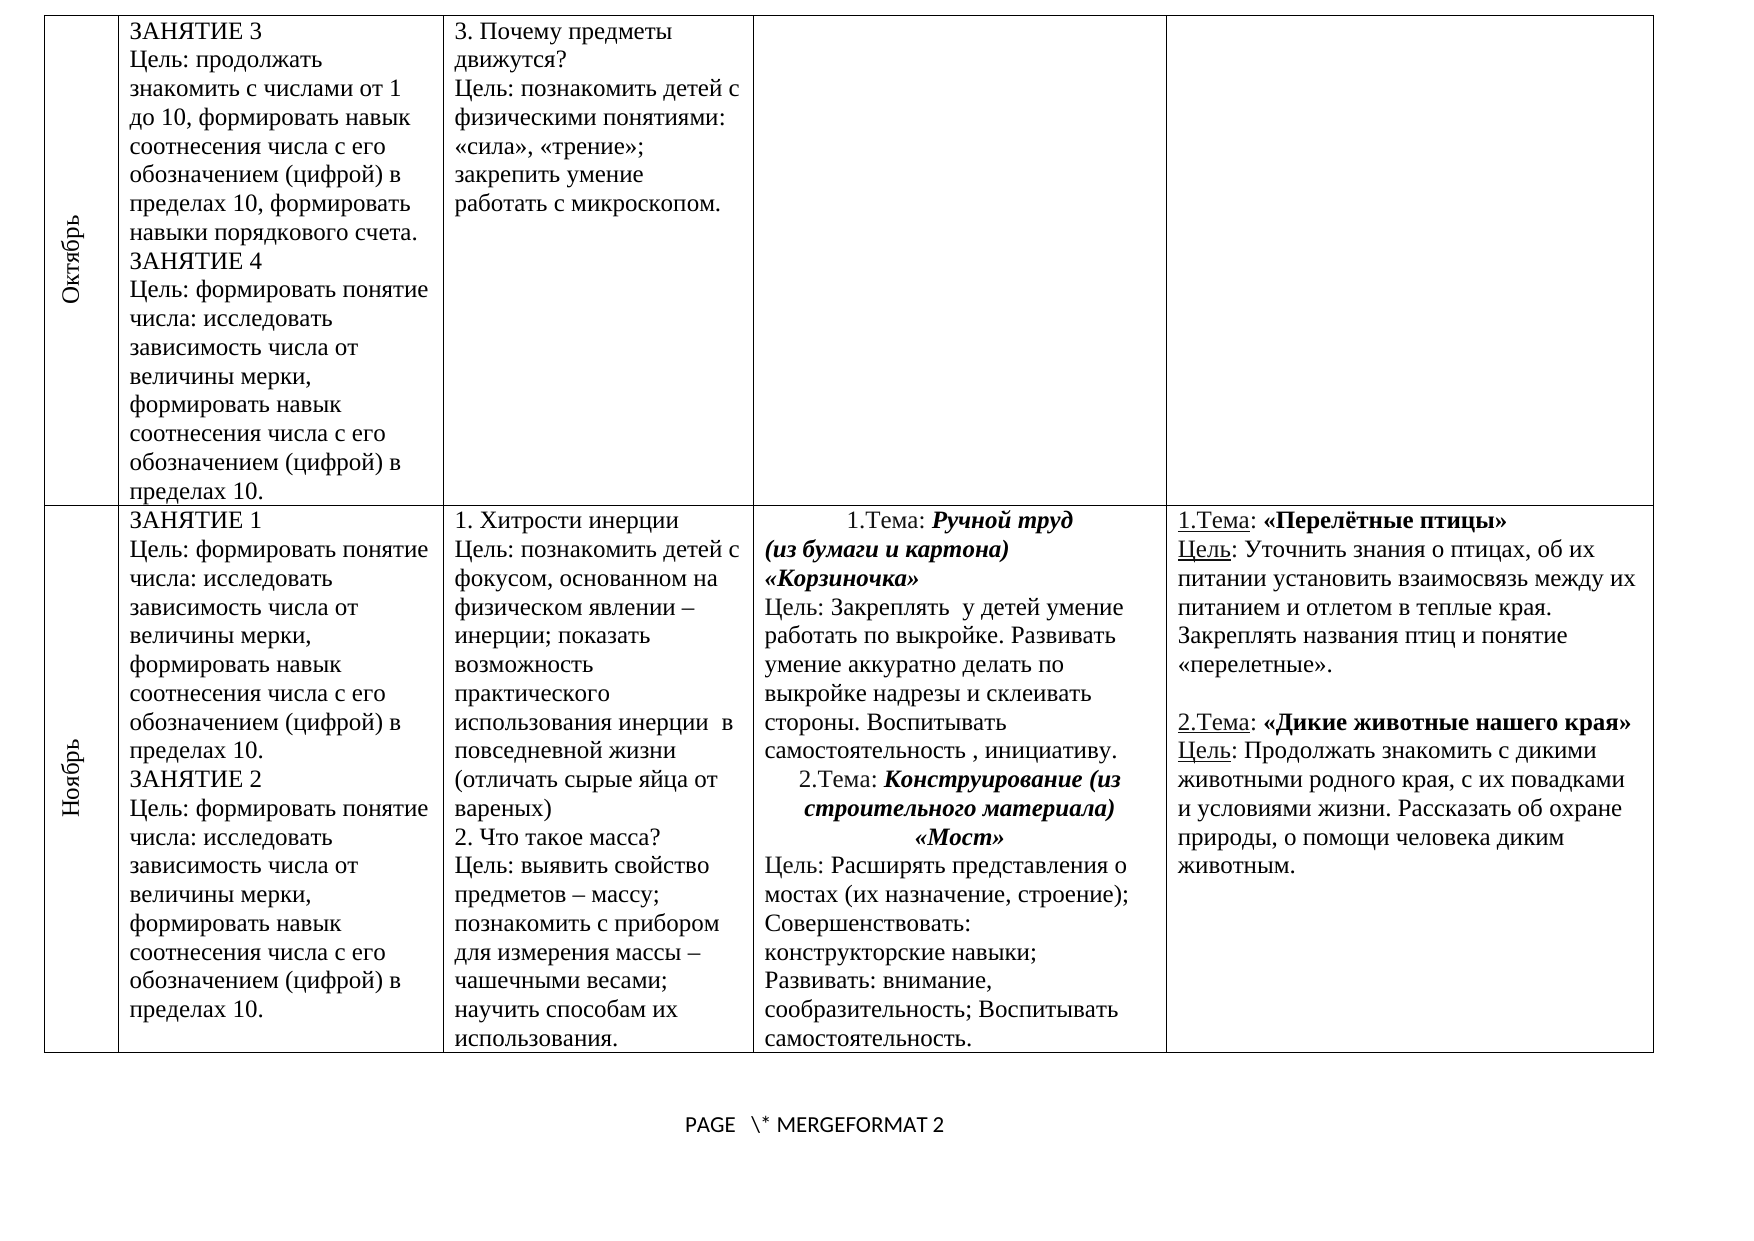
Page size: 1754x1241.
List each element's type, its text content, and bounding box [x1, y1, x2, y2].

table_cell ЗАНЯТИЕ 3 Цель: продолжать знакомить с числами от 1 до 10, формировать навык соотнесения числа с его обозначением (цифрой) в пределах 10, формировать навыки порядкового счета. ЗАНЯТИЕ 4 Цель: формировать понятие числа: исследовать зависимость числа от величины мерки, формировать навык соотнесения числа с его обозначением (цифрой) в пределах 10. [119, 16, 443, 504]
table_cell Ноябрь [45, 506, 118, 1052]
table_cell Октябрь [45, 16, 118, 504]
table_cell ЗАНЯТИЕ 1 Цель: формировать понятие числа: исследовать зависимость числа от величины мерки, формировать навык соотнесения числа с его обозначением (цифрой) в пределах 10. ЗАНЯТИЕ 2 Цель: формировать понятие числа: исследовать зависимость числа от величины мерки, формировать навык соотнесения числа с его обозначением (цифрой) в пределах 10. [119, 506, 443, 1052]
table_cell [754, 16, 1166, 504]
table_cell 1.Тема: «Перелётные птицы» Цель: Уточнить знания о птицах, об их питании установить взаимосвязь между их питанием и отлетом в теплые края. Закреплять названия птиц и понятие «перелетные». 2.Тема: «Дикие животные нашего края» Цель: Продолжать знакомить с дикими животными родного края, с их повадками и условиями жизни. Рассказать об охране природы, о помощи человека диким животным. [1167, 506, 1653, 1052]
table_cell 1. Хитрости инерции Цель: познакомить детей с фокусом, основанном на физическом явлении – инерции; показать возможность практического использования инерции в повседневной жизни (отличать сырые яйца от вареных) 2. Что такое масса? Цель: выявить свойство предметов – массу; познакомить с прибором для измерения массы – чашечными весами; научить способам их использования. [444, 506, 753, 1052]
table_cell 1.Тема: Ручной труд (из бумаги и картона) «Корзиночка» Цель: Закреплять у детей умение работать по выкройке. Развивать умение аккуратно делать по выкройке надрезы и склеивать стороны. Воспитывать самостоятельность , инициативу. 2.Тема: Конструирование (из строительного материала) «Мост» Цель: Расширять представления о мостах (их назначение, строение); Совершенствовать: конструкторские навыки; Развивать: внимание, сообразительность; Воспитывать самостоятельность. [754, 506, 1166, 1052]
table_cell [1167, 16, 1653, 504]
table_cell 3. Почему предметы движутся? Цель: познакомить детей с физическими понятиями: «сила», «трение»; закрепить умение работать с микроскопом. [444, 16, 753, 504]
